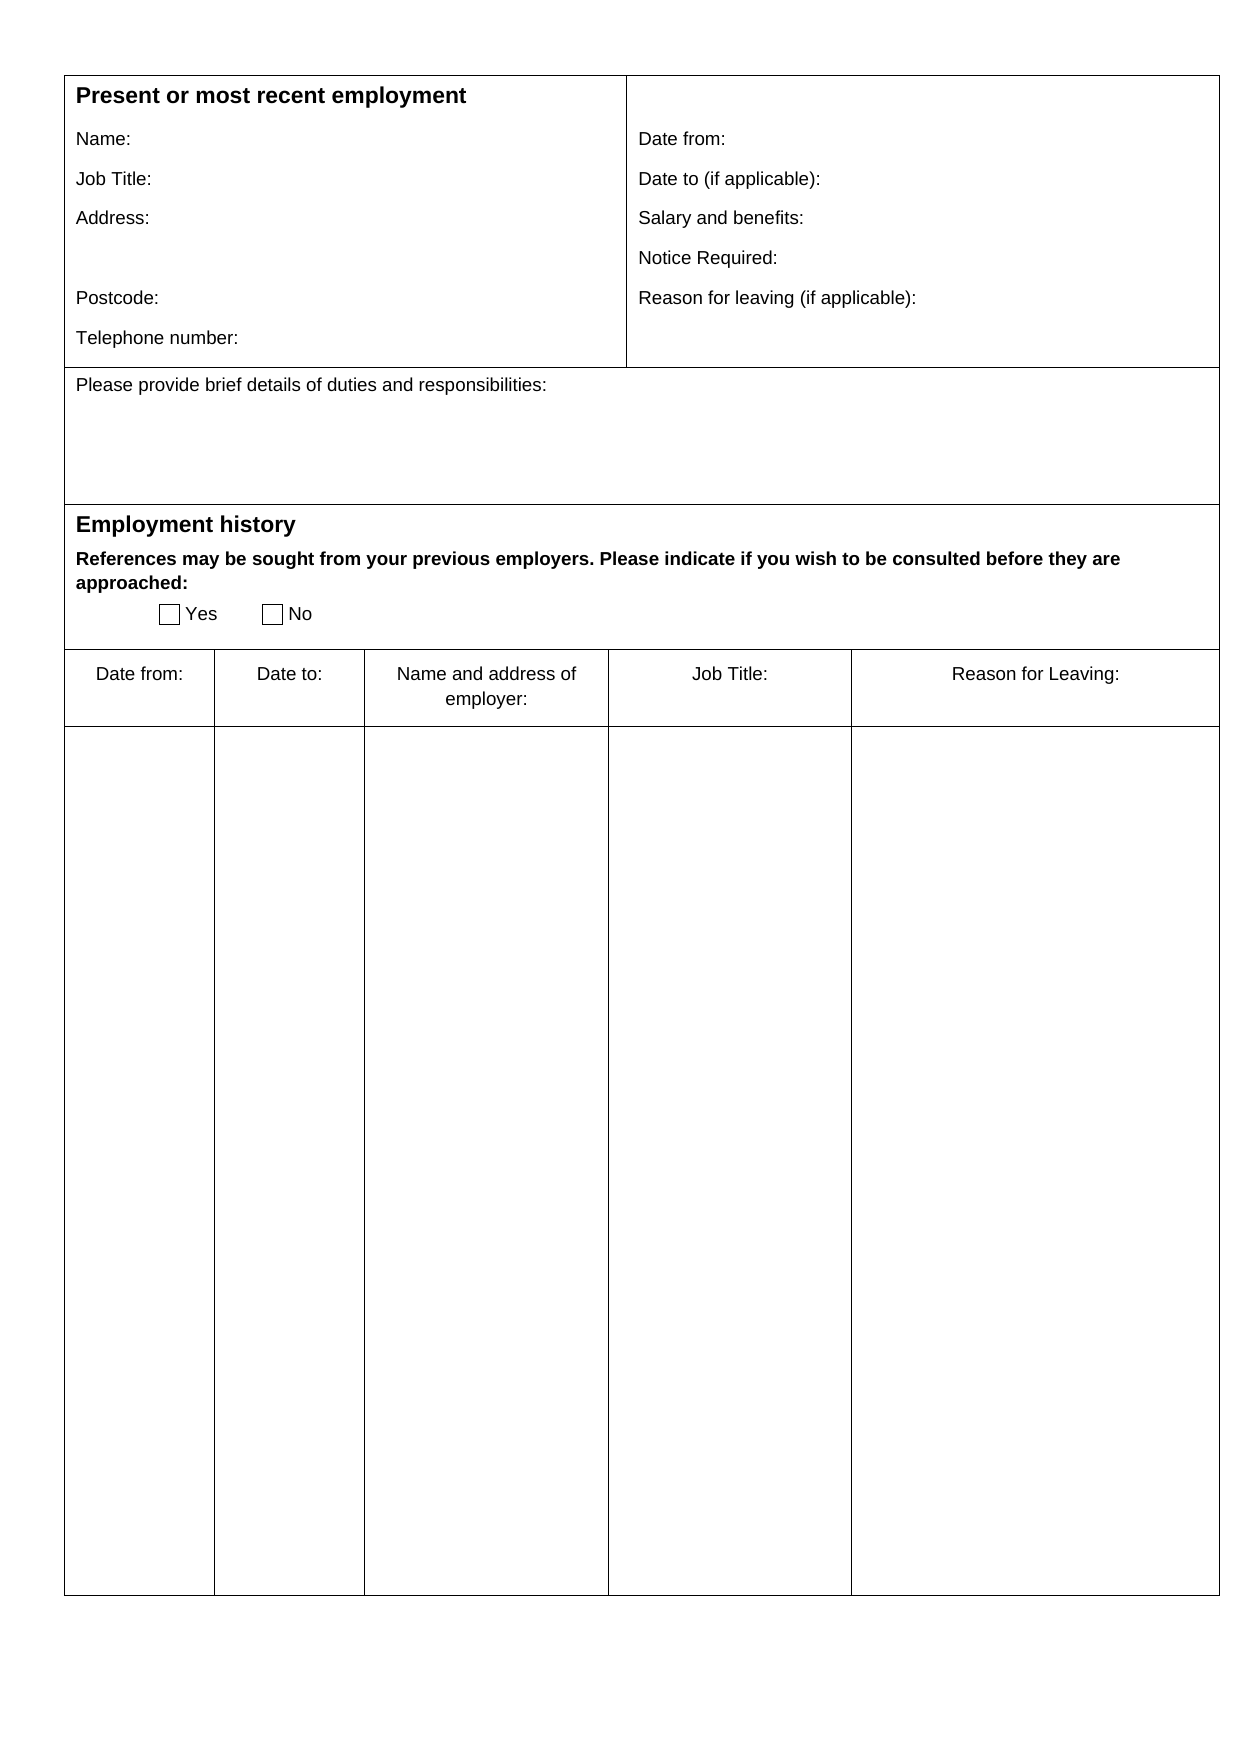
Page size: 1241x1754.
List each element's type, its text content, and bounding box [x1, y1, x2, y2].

table_cell [215, 727, 364, 1595]
table_cell Reason for Leaving: [852, 650, 1219, 726]
table_cell Present or most recent employment Name: Job Title: Address: Postcode: Telephone number: [65, 76, 626, 367]
table_cell [65, 727, 214, 1595]
table_cell Job Title: [609, 650, 851, 726]
table_cell Employment history References may be sought from your previous employers. Please indicate if you wish to be consulted before they are approached: Yes No [65, 505, 1219, 649]
table_cell Date to: [215, 650, 364, 726]
table_cell [365, 727, 608, 1595]
table_cell Name and address of employer: [365, 650, 608, 726]
table_cell [852, 727, 1219, 1595]
table_cell Date from: Date to (if applicable): Salary and benefits: Notice Required: Reason for leaving (if applicable): [627, 76, 1219, 367]
table_cell Please provide brief details of duties and responsibilities: [65, 368, 1219, 503]
table_cell Date from: [65, 650, 214, 726]
table_cell [609, 727, 851, 1595]
